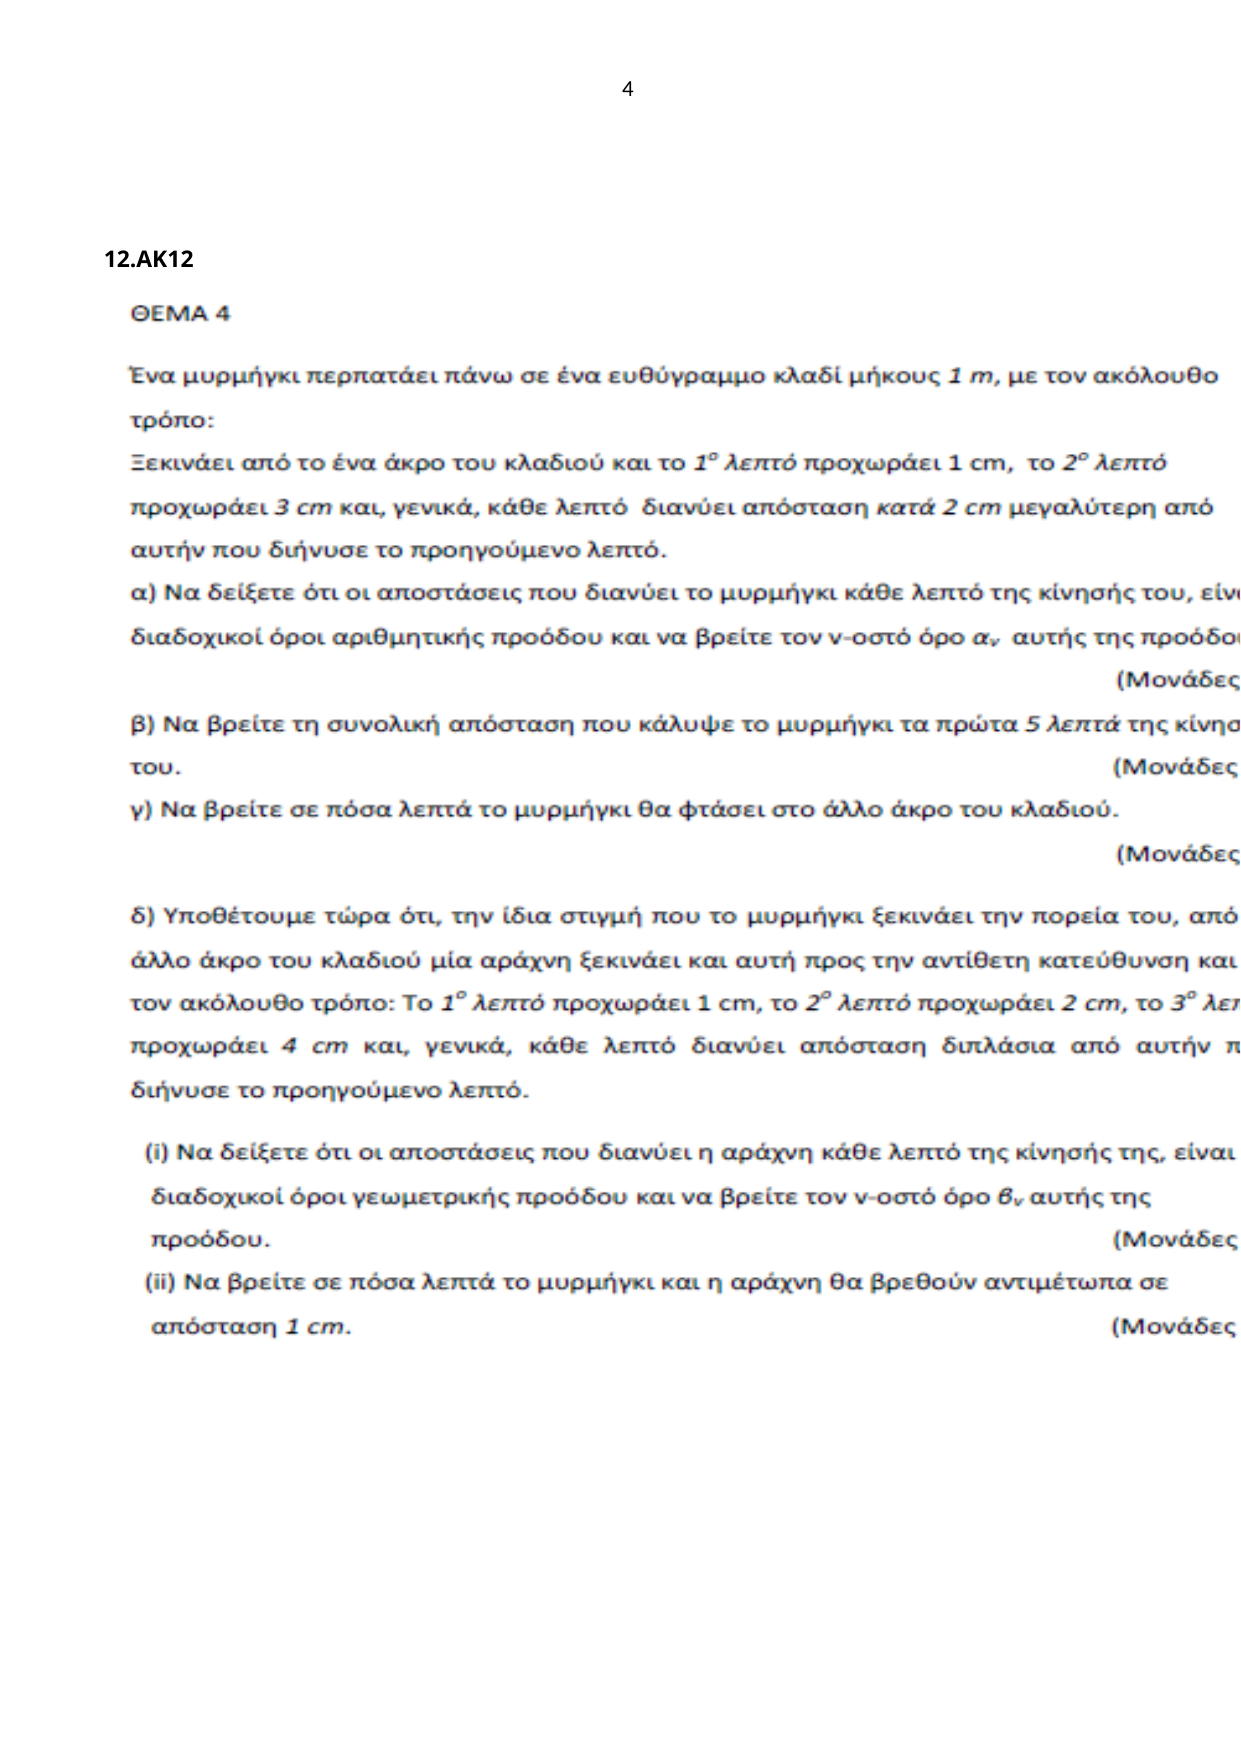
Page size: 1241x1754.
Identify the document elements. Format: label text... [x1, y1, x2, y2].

text 12.ΑΚ12 [103, 243, 1152, 274]
picture [103, 300, 1241, 1371]
